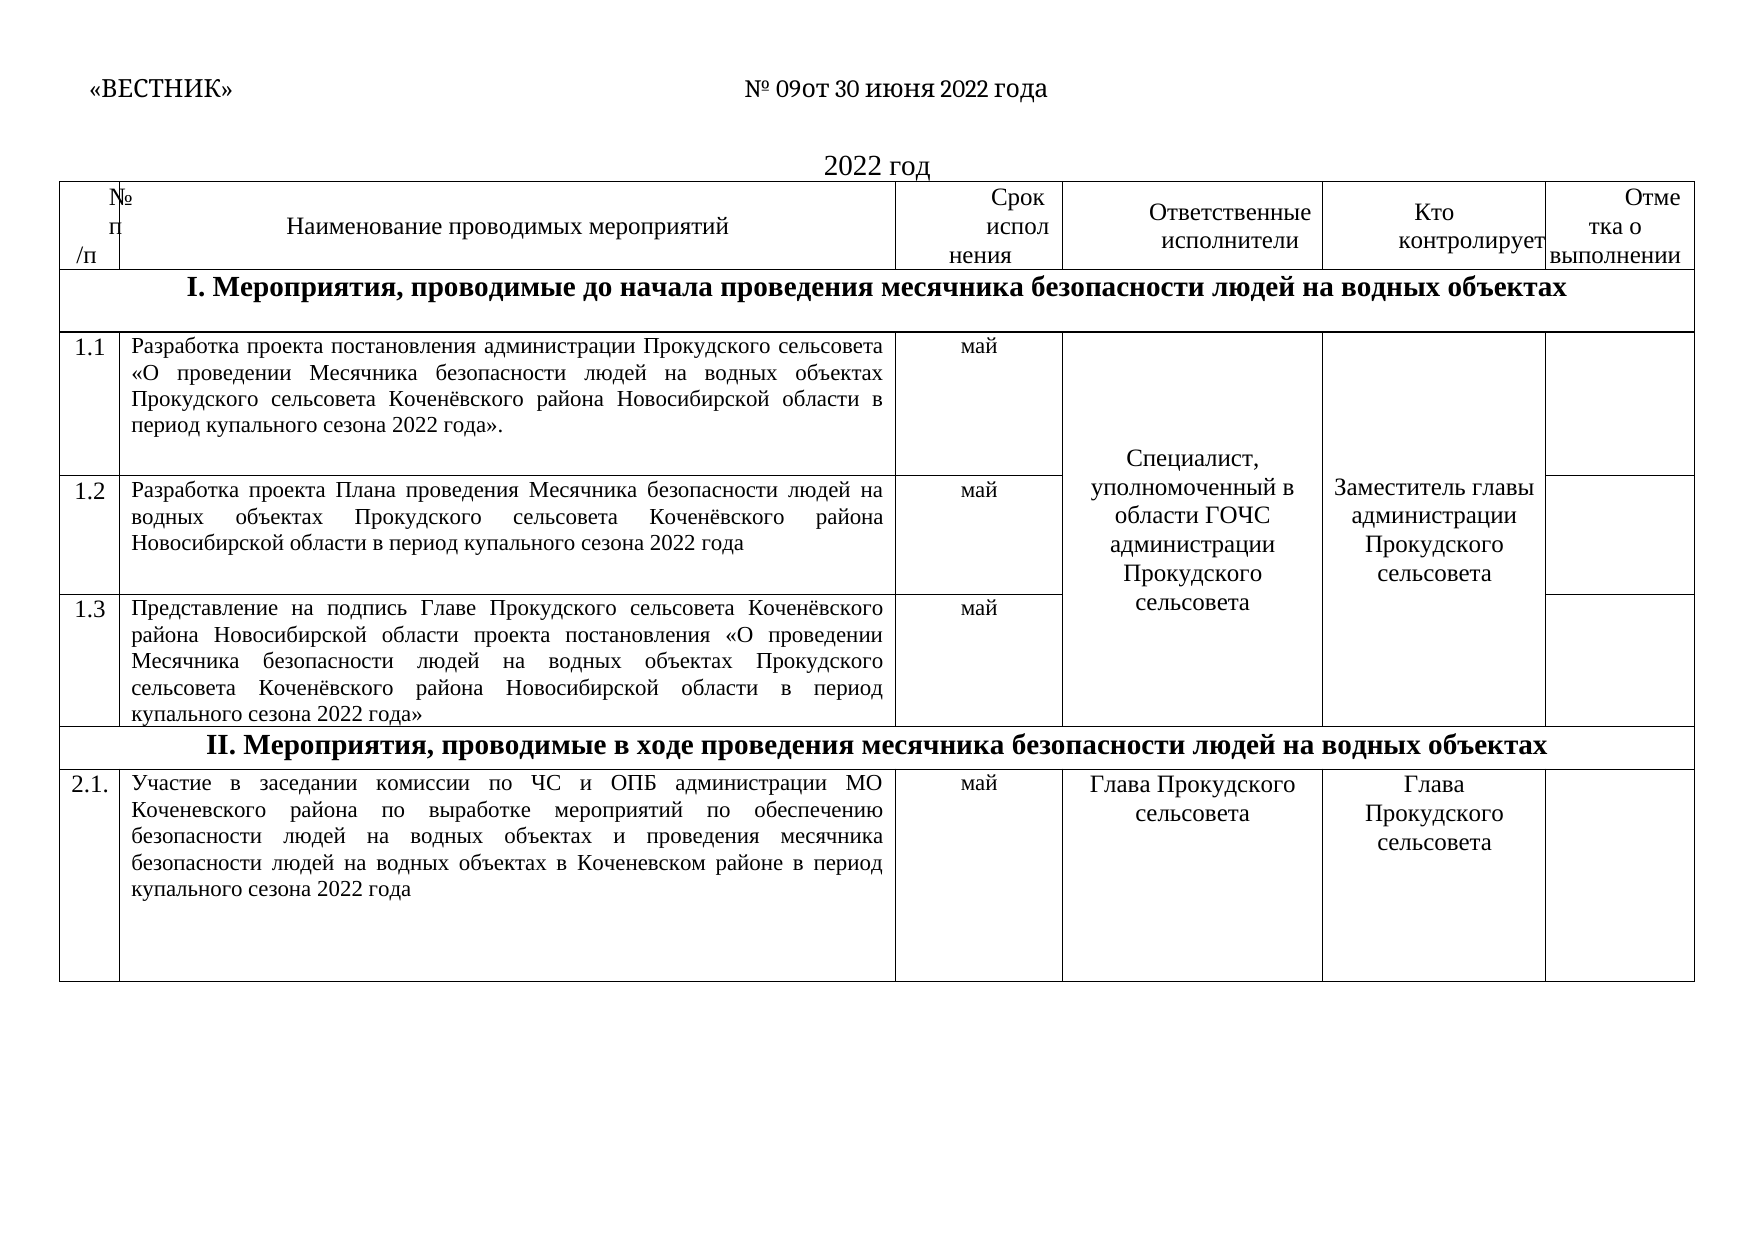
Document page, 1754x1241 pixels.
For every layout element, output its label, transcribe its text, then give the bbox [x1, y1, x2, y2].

table_cell Представление на подпись Главе Прокудского сельсовета Коченёвского района Новосибирской области проекта постановления «О проведении Месячника безопасности людей на водных объектах Прокудского сельсовета Коченёвского района Новосибирской области в период купального сезона 2022 года» [120, 595, 895, 726]
table_cell май [896, 595, 1062, 726]
table_cell II. Мероприятия, проводимые в ходе проведения месячника безопасности людей на водных объектах [60, 727, 1694, 768]
table_cell 1.1 [60, 333, 119, 475]
table_cell май [896, 770, 1062, 981]
table_header № п/п [60, 182, 119, 268]
table_cell Разработка проекта постановления администрации Прокудского сельсовета «О проведении Месячника безопасности людей на водных объектах Прокудского сельсовета Коченёвского района Новосибирской области в период купального сезона 2022 года». [120, 333, 895, 475]
table_cell Глава Прокудского сельсовета [1323, 770, 1545, 981]
table_cell Участие в заседании комиссии по ЧС и ОПБ администрации МО Коченевского района по выработке мероприятий по обеспечению безопасности людей на водных объектах и проведения месячника безопасности людей на водных объектах в Коченевском районе в период купального сезона 2022 года [120, 770, 895, 981]
table_cell 1.3 [60, 595, 119, 726]
table_cell 1.2 [60, 476, 119, 593]
table_header Наименование проводимых мероприятий [120, 182, 895, 268]
table_cell 2.1. [60, 770, 119, 981]
table_cell Специалист, уполномоченный в области ГОЧС администрации Прокудского сельсовета [1063, 333, 1322, 726]
table_cell [1546, 595, 1694, 726]
table_header Кто контролирует [1323, 182, 1545, 268]
table_cell Заместитель главы администрации Прокудского сельсовета [1323, 333, 1545, 726]
table_cell I. Мероприятия, проводимые до начала проведения месячника безопасности людей на водных объектах [60, 270, 1694, 331]
table_cell [1546, 333, 1694, 475]
table_cell май [896, 333, 1062, 475]
table_cell май [896, 476, 1062, 593]
table_cell Разработка проекта Плана проведения Месячника безопасности людей на водных объектах Прокудского сельсовета Коченёвского района Новосибирской области в период купального сезона 2022 года [120, 476, 895, 593]
table_cell Глава Прокудского сельсовета [1063, 770, 1322, 981]
text 2022 год [89, 148, 1665, 181]
table_header Ответственные исполнители [1063, 182, 1322, 268]
table_header Отметка о выполнении [1546, 182, 1694, 268]
table_cell [1546, 476, 1694, 593]
table_header Срок исполнения [896, 182, 1062, 268]
table_cell [1546, 770, 1694, 981]
